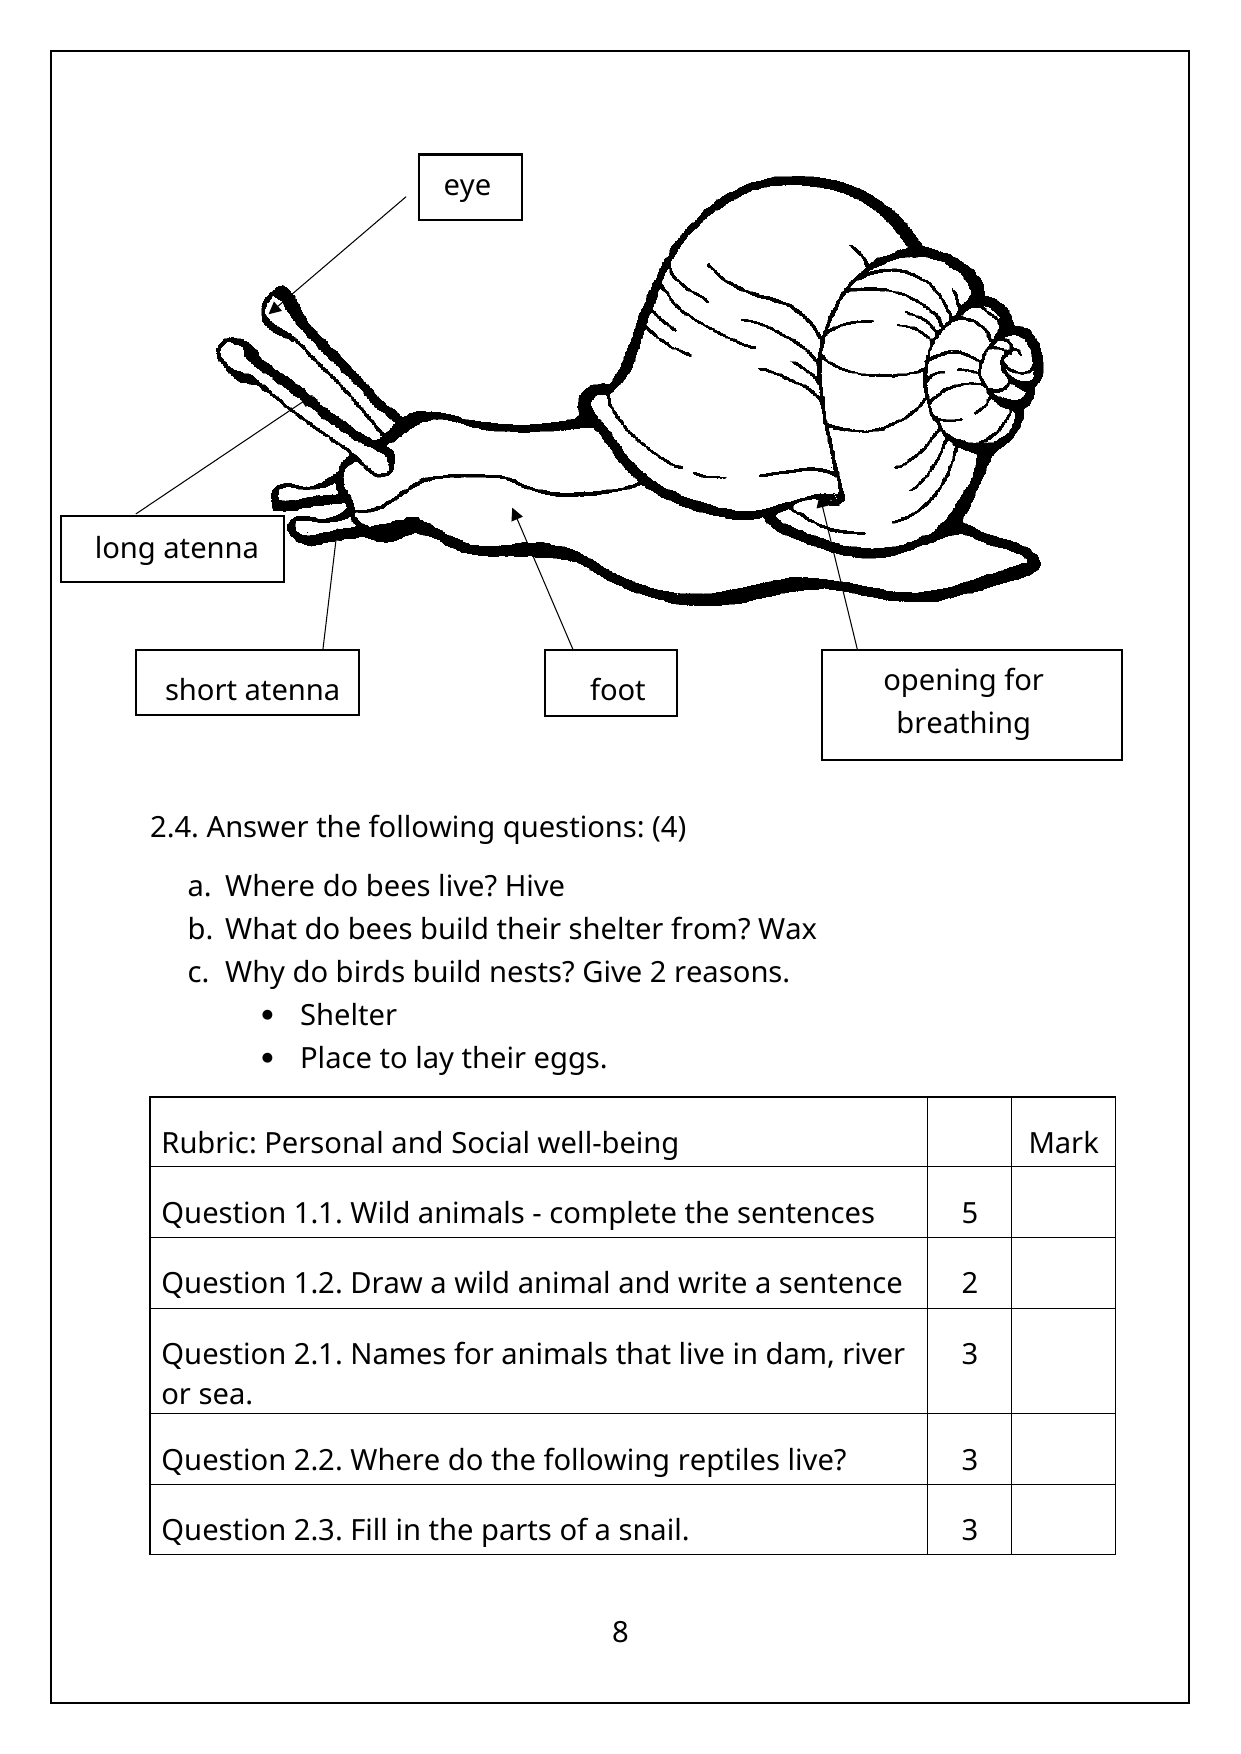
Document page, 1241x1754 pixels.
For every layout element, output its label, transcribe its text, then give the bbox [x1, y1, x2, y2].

table_cell [1012, 1167, 1115, 1237]
table_cell Question 1.2. Draw a wild animal and write a sentence [151, 1238, 927, 1307]
table_cell Question 2.1. Names for animals that live in dam, river or sea. [151, 1309, 927, 1413]
table_header Rubric: Personal and Social well-being [151, 1098, 927, 1166]
picture [420, 170, 521, 219]
table_header [928, 1098, 1011, 1166]
table_cell Question 1.1. Wild animals - complete the sentences [151, 1167, 927, 1237]
table_cell 3 [928, 1485, 1011, 1554]
list Shelter [262, 994, 1090, 1034]
list What do bees build their shelter from? Wax [187, 908, 1090, 948]
table_cell [1012, 1309, 1115, 1413]
table_cell Question 2.3. Fill in the parts of a snail. [151, 1485, 927, 1554]
table_cell [1012, 1414, 1115, 1484]
list Place to lay their eggs. [262, 1037, 1090, 1077]
table_cell 5 [928, 1167, 1011, 1237]
picture [180, 170, 1100, 636]
table_header Mark [1012, 1098, 1115, 1166]
table_cell 2 [928, 1238, 1011, 1307]
text 2.4. Answer the following questions: (4) [150, 806, 1090, 846]
table_cell [1012, 1485, 1115, 1554]
list Where do bees live? Hive [187, 866, 1090, 905]
table_cell 3 [928, 1414, 1011, 1484]
list Why do birds build nests? Give 2 reasons. [187, 951, 1090, 991]
picture [180, 517, 283, 581]
table_cell [1012, 1238, 1115, 1307]
table_cell 3 [928, 1309, 1011, 1413]
table_cell Question 2.2. Where do the following reptiles live? [151, 1414, 927, 1484]
